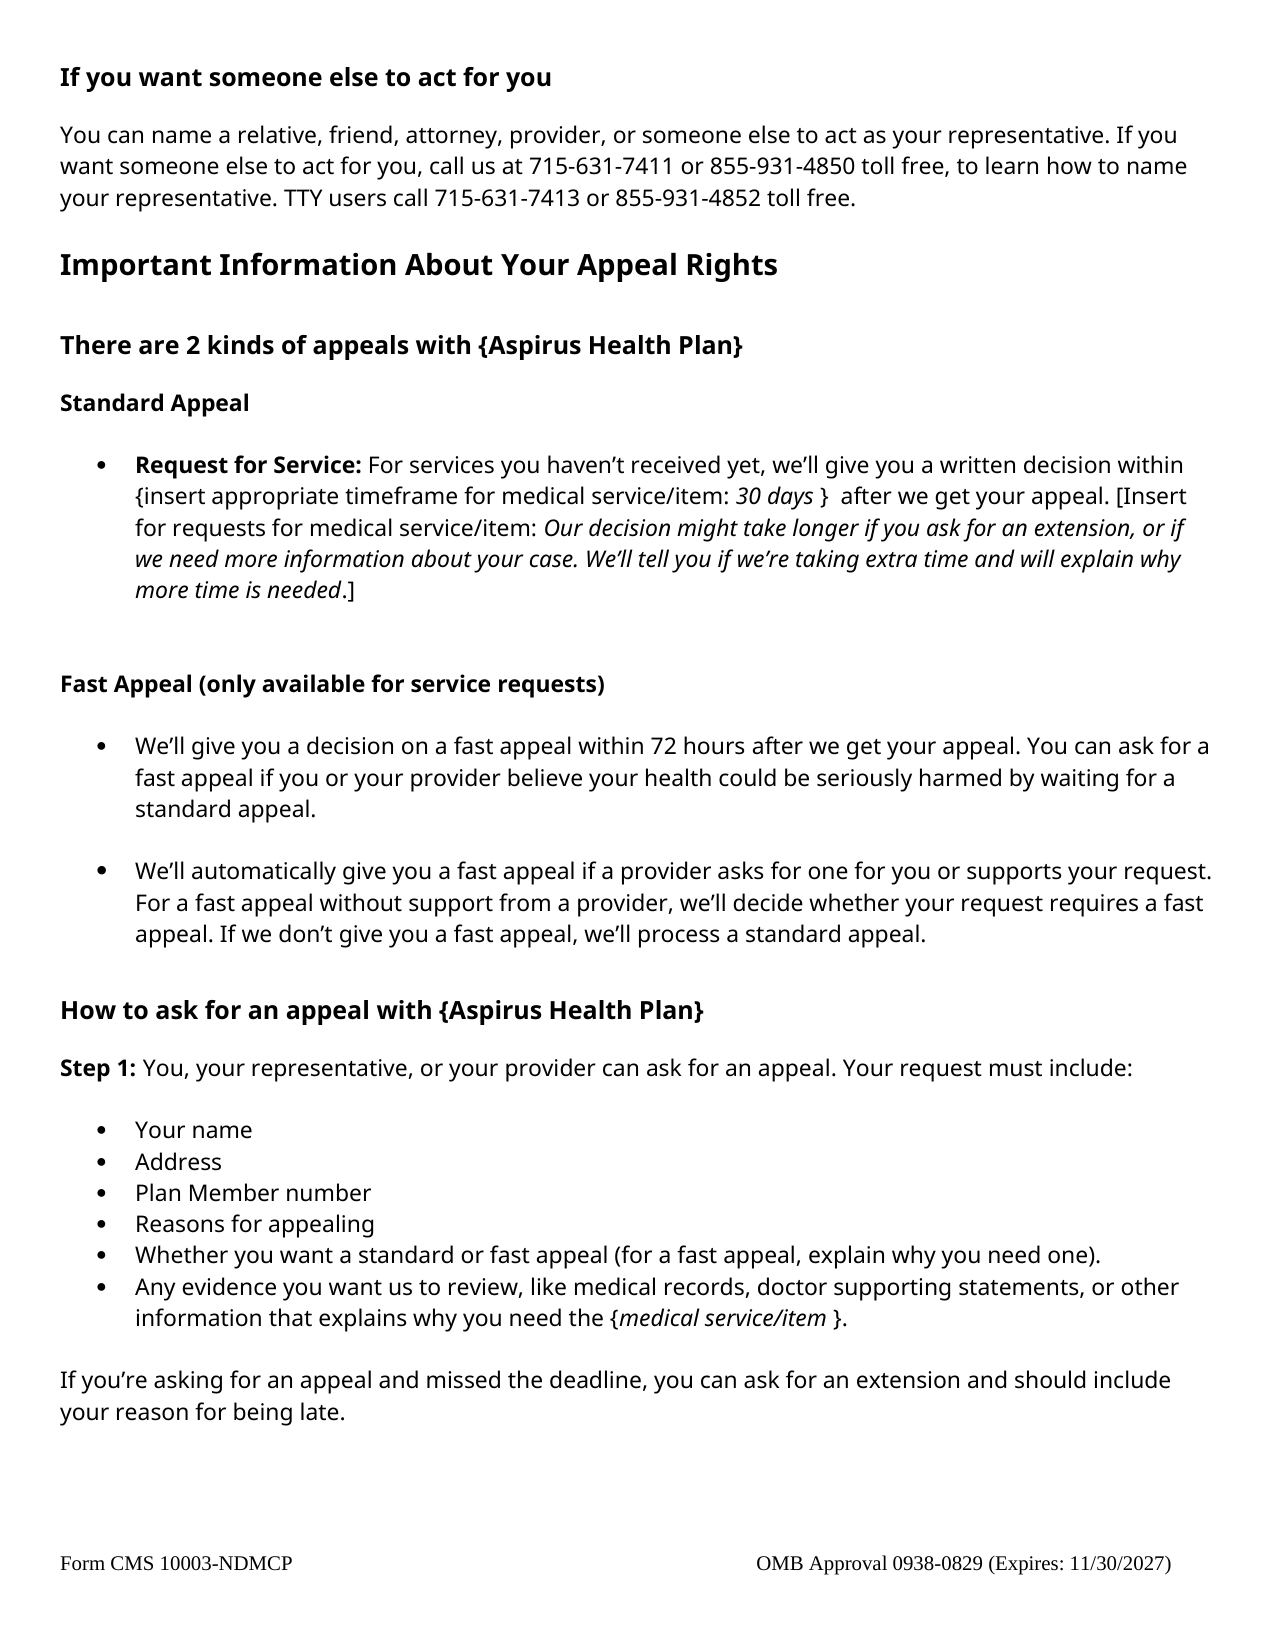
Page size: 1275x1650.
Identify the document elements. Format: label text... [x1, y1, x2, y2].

text There are 2 kinds of appeals with {Aspirus Health Plan} [60, 327, 1215, 362]
text Reasons for appealing [97, 1208, 1215, 1239]
list Request for Service: For services you haven’t received yet, we’ll give you a written decision within {insert appropriate timeframe for medical service/item: 30 days } after we get your appeal. [Insert for requests for medical service/item: Our decision might take longer if you ask for an extension, or if we need more information about your case. We’ll tell you if we’re taking extra time and will explain why more time is needed.] [97, 449, 1215, 605]
text Plan Member number [97, 1177, 1215, 1208]
list We’ll automatically give you a fast appeal if a provider asks for one for you or supports your request. For a fast appeal without support from a provider, we’ll decide whether your request requires a fast appeal. If we don’t give you a fast appeal, we’ll process a standard appeal. [97, 855, 1215, 949]
text Whether you want a standard or fast appeal (for a fast appeal, explain why you need one). [97, 1239, 1215, 1271]
text Standard Appeal [60, 387, 1215, 418]
text You can name a relative, friend, attorney, provider, or someone else to act as your representative. If you want someone else to act for you, call us at 715-631-7411 or 855-931-4850 toll free, to learn how to name your representative. TTY users call 715-631-7413 or 855-931-4852 toll free. [60, 119, 1215, 213]
list We’ll give you a decision on a fast appeal within 72 hours after we get your appeal. You can ask for a fast appeal if you or your provider believe your health could be seriously harmed by waiting for a standard appeal. [97, 730, 1215, 824]
text Fast Appeal (only available for service requests) [60, 668, 1215, 699]
text If you want someone else to act for you [60, 60, 1215, 94]
text Step 1: You, your representative, or your provider can ask for an appeal. Your request must include: [60, 1052, 1215, 1083]
text Important Information About Your Appeal Rights [60, 244, 1215, 284]
text Your name [97, 1114, 1215, 1146]
text Any evidence you want us to review, like medical records, doctor supporting statements, or other information that explains why you need the {medical service/item }. [97, 1271, 1215, 1333]
list If you’re asking for an appeal and missed the deadline, you can ask for an extension and should include your reason for being late. [60, 1364, 1215, 1427]
text How to ask for an appeal with {Aspirus Health Plan} [60, 993, 1215, 1027]
text Address [97, 1146, 1215, 1177]
